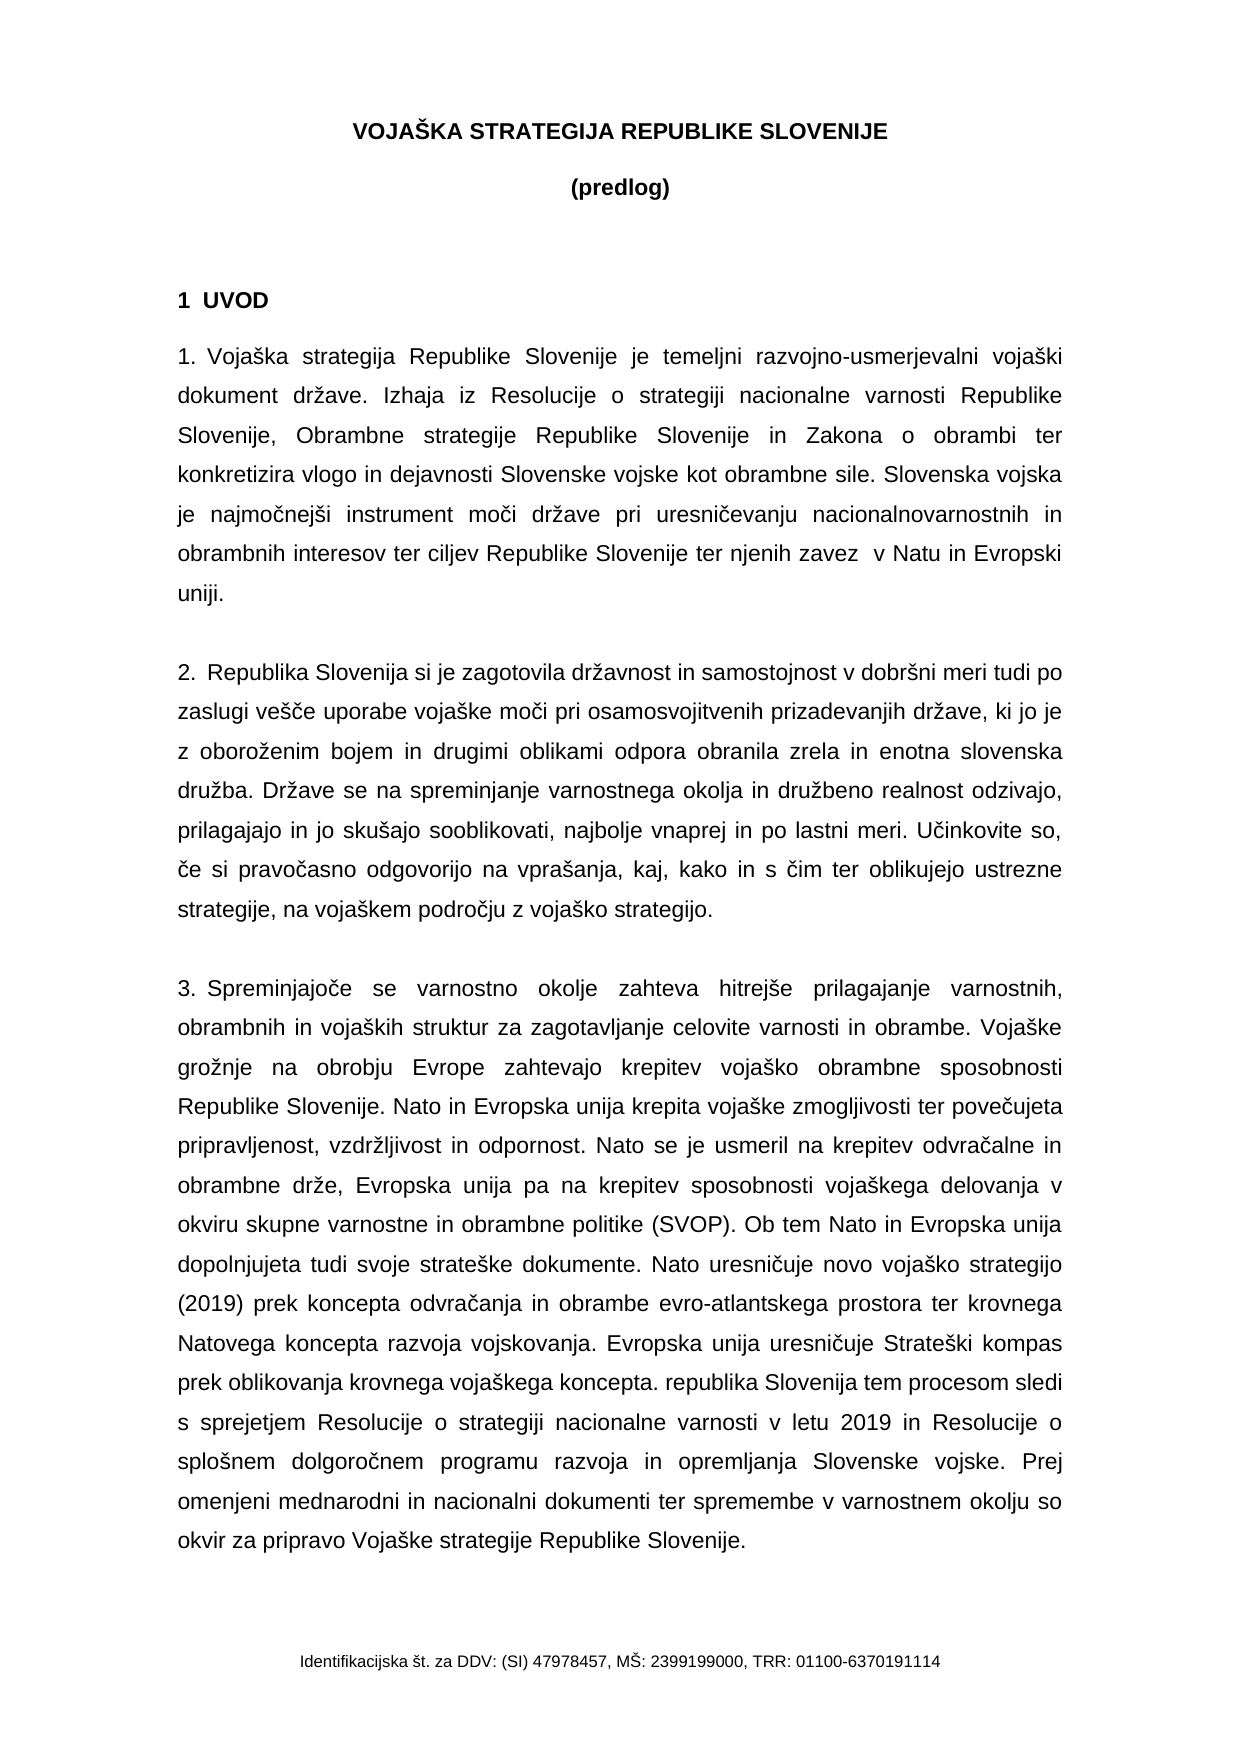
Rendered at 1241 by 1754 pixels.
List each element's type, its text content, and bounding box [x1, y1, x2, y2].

text VOJAŠKA STRATEGIJA REPUBLIKE SLOVENIJE [177, 118, 1063, 144]
text 1 UVOD [177, 287, 1063, 313]
list Vojaška strategija Republike Slovenije je temeljni razvojno-usmerjevalni vojaški dokument države. Izhaja iz Resolucije o strategiji nacionalne varnosti Republike Slovenije, Obrambne strategije Republike Slovenije in Zakona o obrambi ter konkretizira vlogo in dejavnosti Slovenske vojske kot obrambne sile. Slovenska vojska je najmočnejši instrument moči države pri uresničevanju nacionalnovarnostnih in obrambnih interesov ter ciljev Republike Slovenije ter njenih zavez v Natu in Evropski uniji. [177, 343, 1063, 606]
list Republika Slovenija si je zagotovila državnost in samostojnost v dobršni meri tudi po zaslugi vešče uporabe vojaške moči pri osamosvojitvenih prizadevanjih države, ki jo je z oboroženim bojem in drugimi oblikami odpora obranila zrela in enotna slovenska družba. Države se na spreminjanje varnostnega okolja in družbeno realnost odzivajo, prilagajajo in jo skušajo sooblikovati, najbolje vnaprej in po lastni meri. Učinkovite so, če si pravočasno odgovorijo na vprašanja, kaj, kako in s čim ter oblikujejo ustrezne strategije, na vojaškem področju z vojaško strategijo. [177, 659, 1063, 922]
text (predlog) [177, 174, 1063, 201]
list Spreminjajoče se varnostno okolje zahteva hitrejše prilagajanje varnostnih, obrambnih in vojaških struktur za zagotavljanje celovite varnosti in obrambe. Vojaške grožnje na obrobju Evrope zahtevajo krepitev vojaško obrambne sposobnosti Republike Slovenije. Nato in Evropska unija krepita vojaške zmogljivosti ter povečujeta pripravljenost, vzdržljivost in odpornost. Nato se je usmeril na krepitev odvračalne in obrambne drže, Evropska unija pa na krepitev sposobnosti vojaškega delovanja v okviru skupne varnostne in obrambne politike (SVOP). Ob tem Nato in Evropska unija dopolnjujeta tudi svoje strateške dokumente. Nato uresničuje novo vojaško strategijo (2019) prek koncepta odvračanja in obrambe evro-atlantskega prostora ter krovnega Natovega koncepta razvoja vojskovanja. Evropska unija uresničuje Strateški kompas prek oblikovanja krovnega vojaškega koncepta. republika Slovenija tem procesom sledi s sprejetjem Resolucije o strategiji nacionalne varnosti v letu 2019 in Resolucije o splošnem dolgoročnem programu razvoja in opremljanja Slovenske vojske. Prej omenjeni mednarodni in nacionalni dokumenti ter spremembe v varnostnem okolju so okvir za pripravo Vojaške strategije Republike Slovenije. [177, 974, 1063, 1553]
